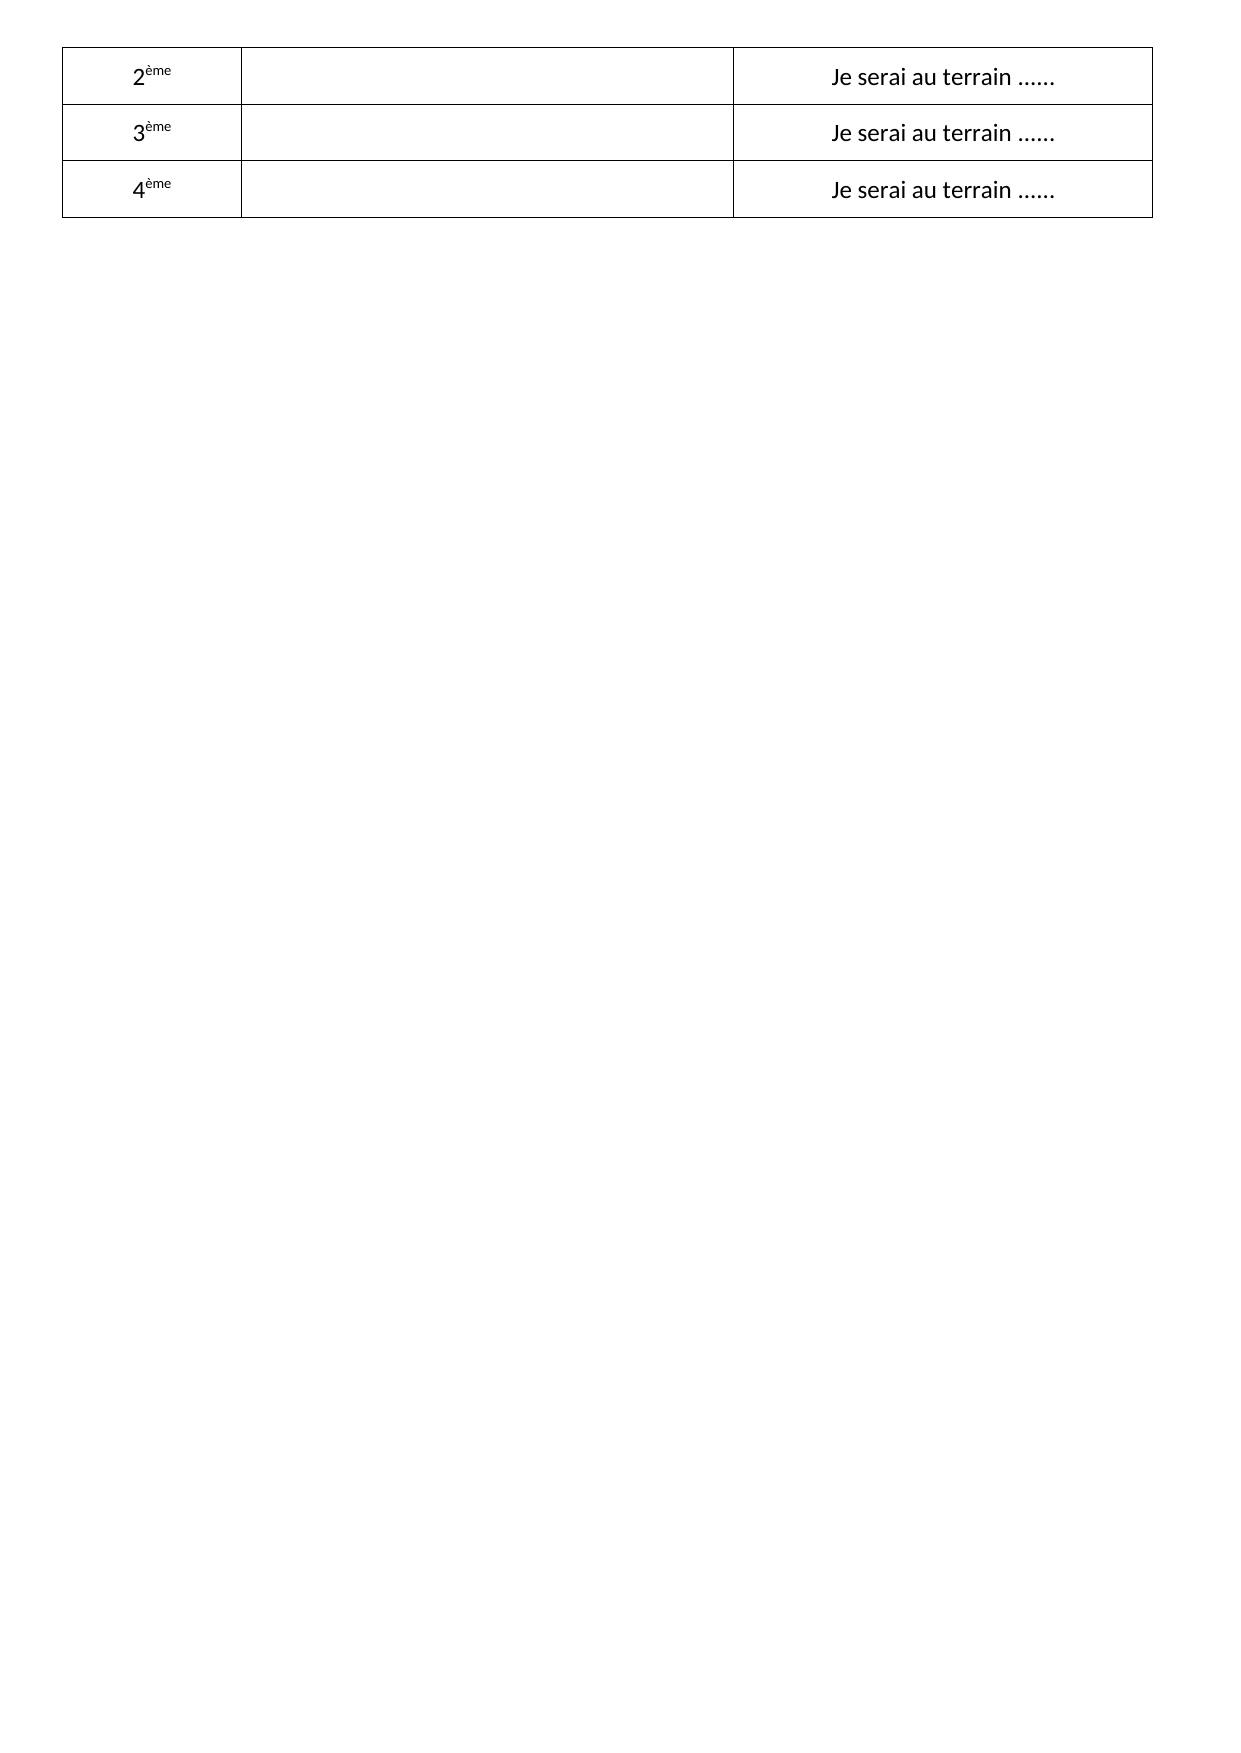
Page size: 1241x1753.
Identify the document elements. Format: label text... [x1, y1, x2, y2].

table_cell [734, 48, 1152, 104]
table_cell 4ème [63, 161, 241, 217]
table_cell [242, 105, 733, 160]
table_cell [734, 105, 1152, 160]
table_cell 2ème [63, 48, 241, 104]
table_cell [242, 48, 733, 104]
table_cell [242, 161, 733, 217]
table_cell Je serai au terrain ...... [734, 161, 1152, 217]
table_cell 3ème [63, 105, 241, 160]
